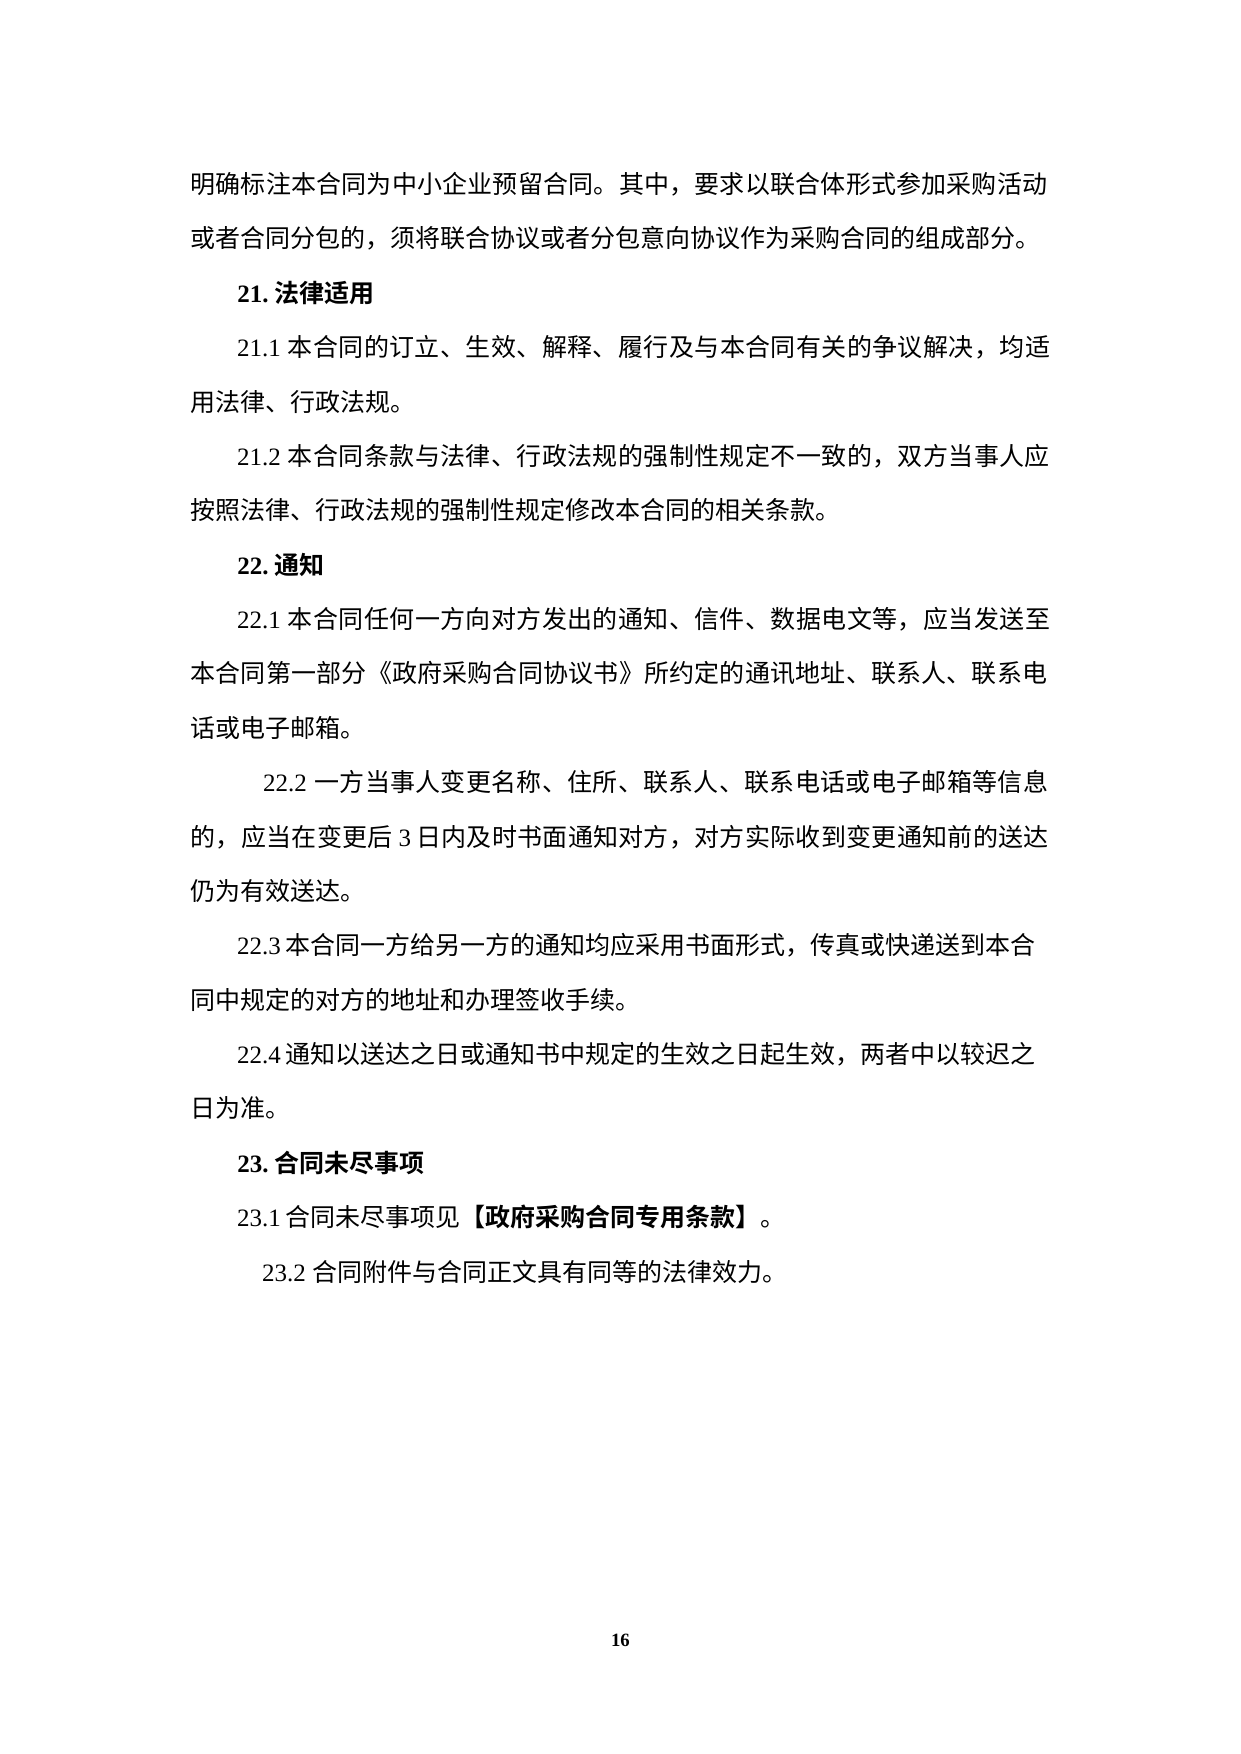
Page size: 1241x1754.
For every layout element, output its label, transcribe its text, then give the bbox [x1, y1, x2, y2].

text 22. 通知 [190, 545, 1050, 581]
text 22.4通知以送达之日或通知书中规定的生效之日起生效，两者中以较迟之日为准。 [190, 1034, 1050, 1125]
text 21. 法律适用 [190, 273, 1050, 309]
text 22.2 一方当事人变更名称、住所、联系人、联系电话或电子邮箱等信息的，应当在变更后3日内及时书面通知对方，对方实际收到变更通知前的送达仍为有效送达。 [190, 763, 1050, 908]
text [190, 164, 1050, 255]
text 23.2 合同附件与合同正文具有同等的法律效力。 [190, 1252, 1050, 1288]
text 21.1 本合同的订立、生效、解释、履行及与本合同有关的争议解决，均适用法律、行政法规。 [190, 328, 1050, 418]
list 合同未尽事项 [190, 1143, 1050, 1179]
text 22.1 本合同任何一方向对方发出的通知、信件、数据电文等，应当发送至本合同第一部分《政府采购合同协议书》所约定的通讯地址、联系人、联系电话或电子邮箱。 [190, 599, 1050, 744]
text 21.2 本合同条款与法律、行政法规的强制性规定不一致的，双方当事人应按照法律、行政法规的强制性规定修改本合同的相关条款。 [190, 436, 1050, 527]
text 23.1合同未尽事项见【政府采购合同专用条款】。 [190, 1198, 1050, 1234]
text 22.3本合同一方给另一方的通知均应采用书面形式，传真或快递送到本合同中规定的对方的地址和办理签收手续。 [190, 926, 1050, 1016]
